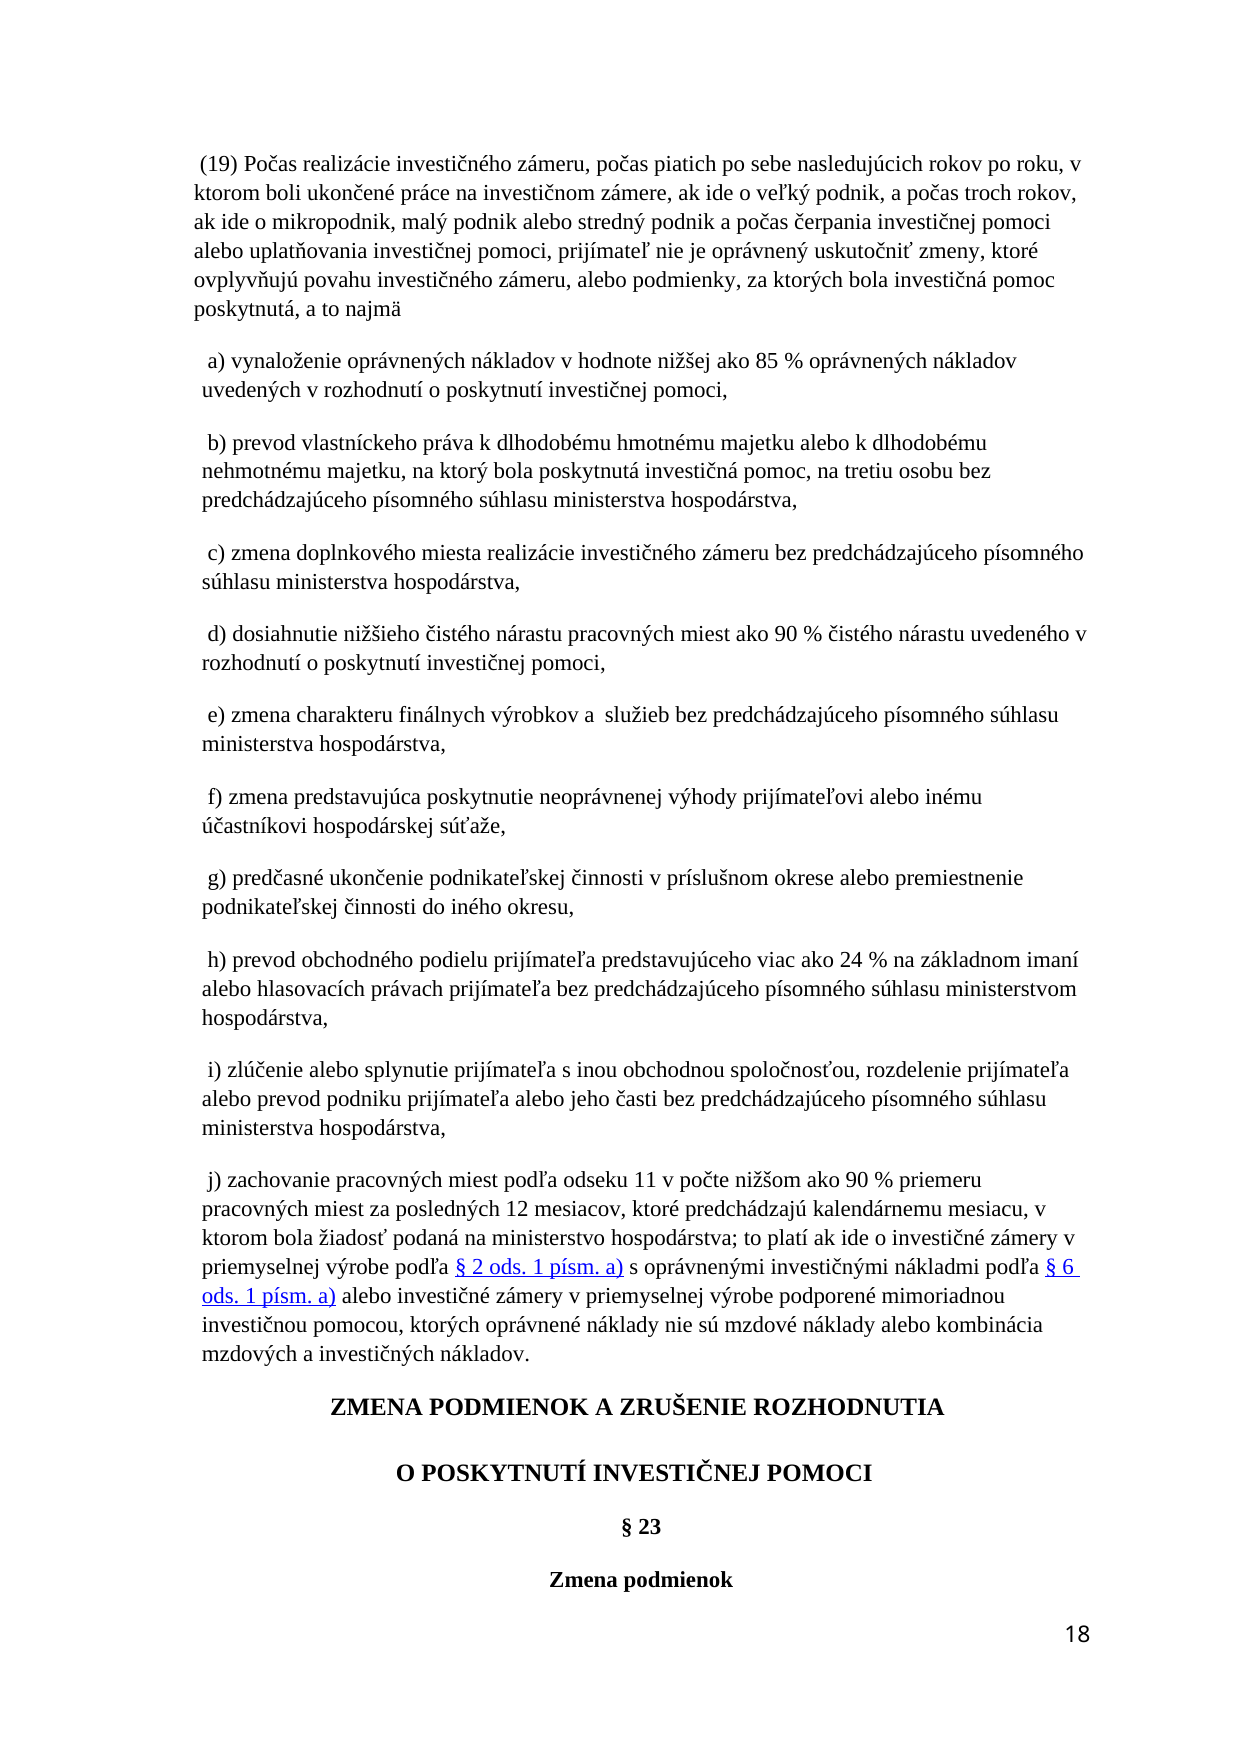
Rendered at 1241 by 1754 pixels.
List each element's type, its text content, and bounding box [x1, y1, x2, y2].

text (19) Počas realizácie investičného zámeru, počas piatich po sebe nasledujúcich rokov po roku, v ktorom boli ukončené práce na investičnom zámere, ak ide o veľký podnik, a počas troch rokov, ak ide o mikropodnik, malý podnik alebo stredný podnik a počas čerpania investičnej pomoci alebo uplatňovania investičnej pomoci, prijímateľ nie je oprávnený uskutočniť zmeny, ktoré ovplyvňujú povahu investičného zámeru, alebo podmienky, za ktorých bola investičná pomoc poskytnutá, a to najmä [194, 150, 1090, 321]
text i) zlúčenie alebo splynutie prijímateľa s inou obchodnou spoločnosťou, rozdelenie prijímateľa alebo prevod podniku prijímateľa alebo jeho časti bez predchádzajúceho písomného súhlasu ministerstva hospodárstva, [202, 1056, 1090, 1140]
text e) zmena charakteru finálnych výrobkov a služieb bez predchádzajúceho písomného súhlasu ministerstva hospodárstva, [202, 702, 1090, 757]
text a) vynaloženie oprávnených nákladov v hodnote nižšej ako 85 % oprávnených nákladov uvedených v rozhodnutí o poskytnutí investičnej pomoci, [202, 347, 1090, 402]
text h) prevod obchodného podielu prijímateľa predstavujúceho viac ako 24 % na základnom imaní alebo hlasovacích právach prijímateľa bez predchádzajúceho písomného súhlasu ministerstvom hospodárstva, [202, 946, 1090, 1030]
text d) dosiahnutie nižšieho čistého nárastu pracovných miest ako 90 % čistého nárastu uvedeného v rozhodnutí o poskytnutí investičnej pomoci, [202, 620, 1090, 676]
text f) zmena predstavujúca poskytnutie neoprávnenej výhody prijímateľovi alebo inému účastníkovi hospodárskej súťaže, [202, 783, 1090, 838]
text § 23 [186, 1513, 1090, 1540]
text j) zachovanie pracovných miest podľa odseku 11 v počte nižšom ako 90 % priemeru pracovných miest za posledných 12 mesiacov, ktoré predchádzajú kalendárnemu mesiacu, v ktorom bola žiadosť podaná na ministerstvo hospodárstva; to platí ak ide o investičné zámery v priemyselnej výrobe podľa § 2 ods. 1 písm. a) s oprávnenými investičnými nákladmi podľa § 6 ods. 1 písm. a) alebo investičné zámery v priemyselnej výrobe podporené mimoriadnou investičnou pomocou, ktorých oprávnené náklady nie sú mzdové náklady alebo kombinácia mzdových a investičných nákladov. [202, 1166, 1090, 1366]
text ZMENA PODMIENOK A ZRUŠENIE ROZHODNUTIA [178, 1392, 1090, 1421]
text Zmena podmienok [186, 1566, 1090, 1592]
text c) zmena doplnkového miesta realizácie investičného zámeru bez predchádzajúceho písomného súhlasu ministerstva hospodárstva, [202, 539, 1090, 594]
text O POSKYTNUTÍ INVESTIČNEJ POMOCI [178, 1458, 1090, 1487]
text g) predčasné ukončenie podnikateľskej činnosti v príslušnom okrese alebo premiestnenie podnikateľskej činnosti do iného okresu, [202, 864, 1090, 919]
text b) prevod vlastníckeho práva k dlhodobému hmotnému majetku alebo k dlhodobému nehmotnému majetku, na ktorý bola poskytnutá investičná pomoc, na tretiu osobu bez predchádzajúceho písomného súhlasu ministerstva hospodárstva, [202, 428, 1090, 513]
